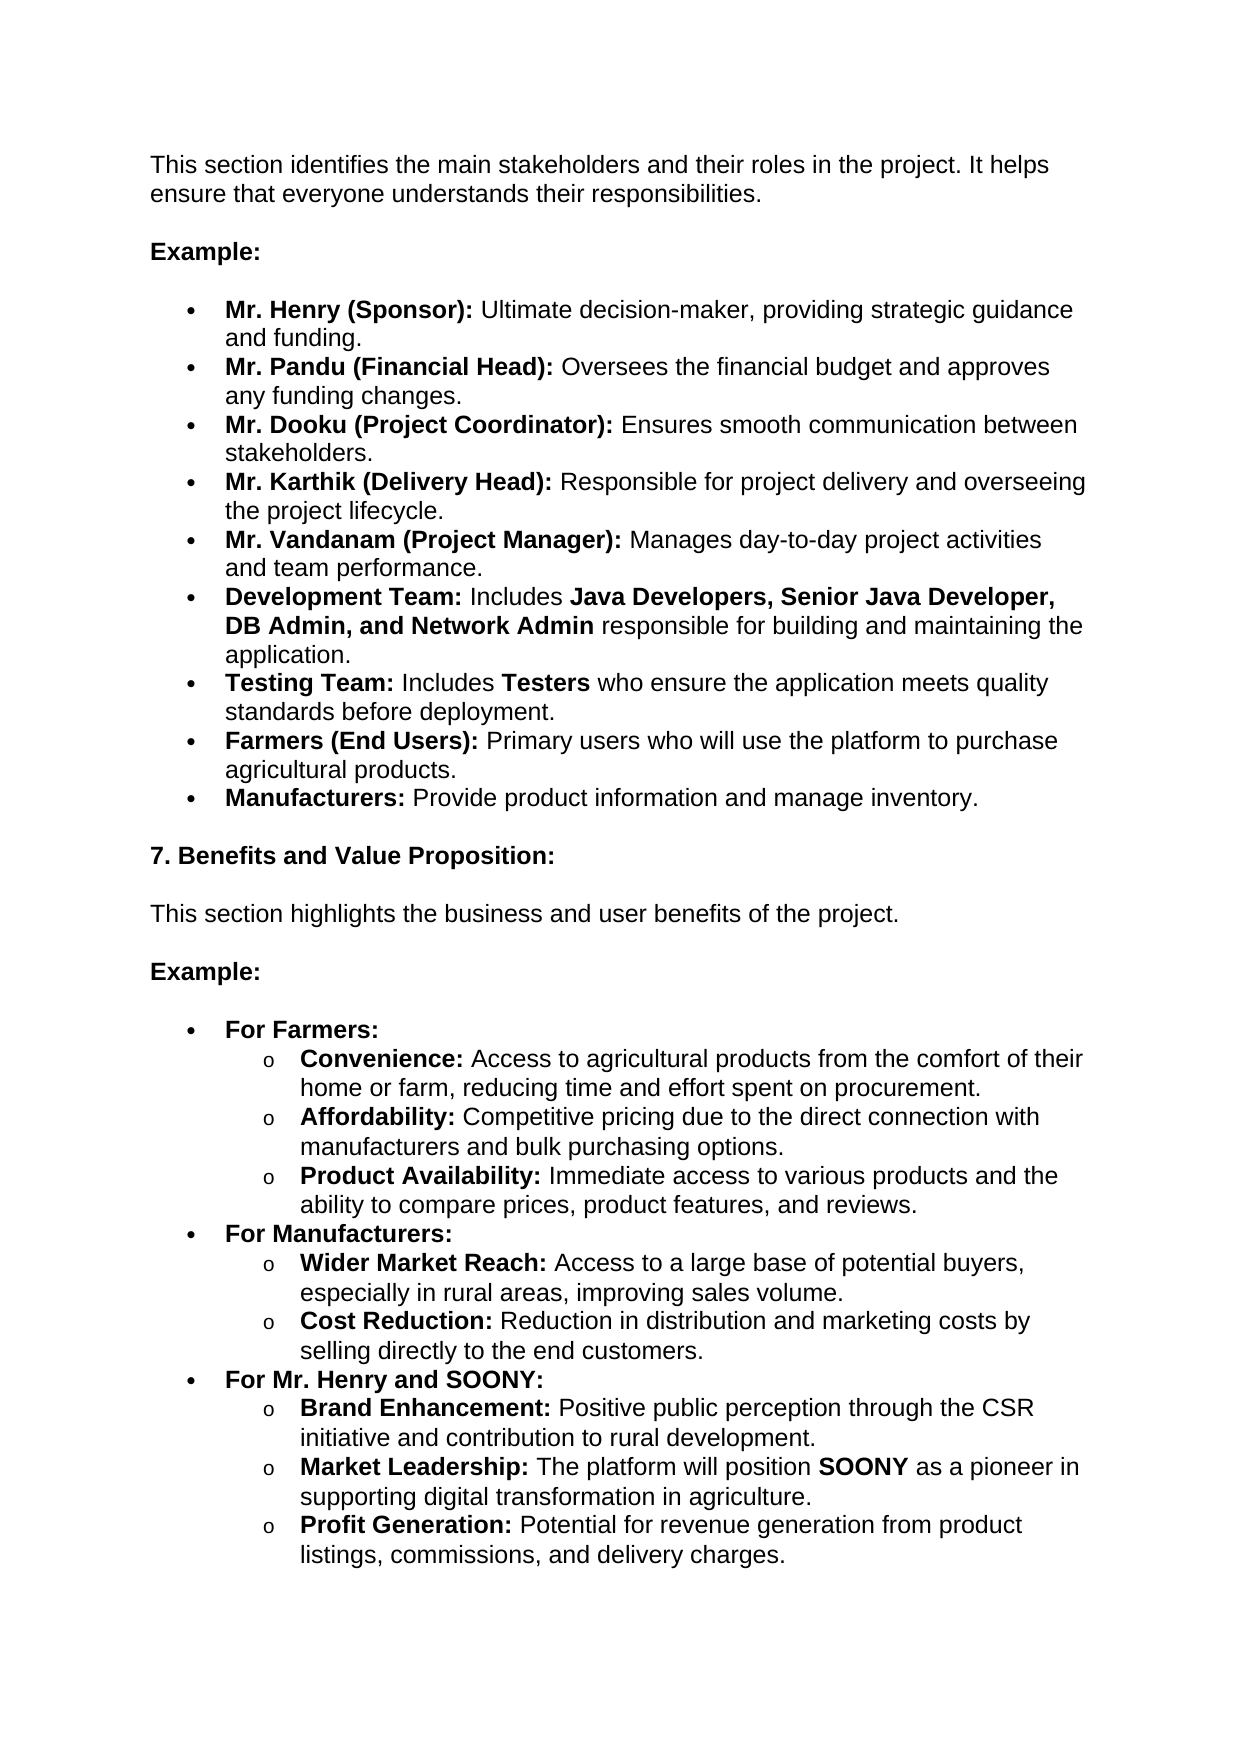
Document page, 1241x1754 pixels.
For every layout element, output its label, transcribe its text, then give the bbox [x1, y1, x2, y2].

list Mr. Henry (Sponsor): Ultimate decision-maker, providing strategic guidance and funding. [187, 294, 1090, 352]
list For Farmers: [187, 1015, 1090, 1044]
list Wider Market Reach: Access to a large base of potential buyers, especially in rural areas, improving sales volume. [262, 1248, 1090, 1306]
text This section highlights the business and user benefits of the project. [150, 899, 1090, 928]
list For Mr. Henry and SOONY: [187, 1365, 1090, 1393]
text Example: [150, 237, 1090, 265]
list Affordability: Competitive pricing due to the direct connection with manufacturers and bulk purchasing options. [262, 1102, 1090, 1161]
list Mr. Karthik (Delivery Head): Responsible for project delivery and overseeing the project lifecycle. [187, 467, 1090, 524]
list Mr. Dooku (Project Coordinator): Ensures smooth communication between stakeholders. [187, 409, 1090, 467]
list Manufacturers: Provide product information and manage inventory. [187, 783, 1090, 812]
list Testing Team: Includes Testers who ensure the application meets quality standards before deployment. [187, 668, 1090, 726]
list For Manufacturers: [187, 1219, 1090, 1248]
text 7. Benefits and Value Proposition: [150, 841, 1090, 870]
text Example: [150, 957, 1090, 986]
list Cost Reduction: Reduction in distribution and marketing costs by selling directly to the end customers. [262, 1306, 1090, 1365]
list Profit Generation: Potential for revenue generation from product listings, commissions, and delivery charges. [262, 1510, 1090, 1569]
list Mr. Pandu (Financial Head): Oversees the financial budget and approves any funding changes. [187, 352, 1090, 409]
list Brand Enhancement: Positive public perception through the CSR initiative and contribution to rural development. [262, 1393, 1090, 1452]
list Development Team: Includes Java Developers, Senior Java Developer, DB Admin, and Network Admin responsible for building and maintaining the application. [187, 582, 1090, 668]
list Product Availability: Immediate access to various products and the ability to compare prices, product features, and reviews. [262, 1161, 1090, 1219]
list Convenience: Access to agricultural products from the comfort of their home or farm, reducing time and effort spent on procurement. [262, 1044, 1090, 1102]
text This section identifies the main stakeholders and their roles in the project. It helps ensure that everyone understands their responsibilities. [150, 150, 1090, 207]
list Farmers (End Users): Primary users who will use the platform to purchase agricultural products. [187, 726, 1090, 783]
list Mr. Vandanam (Project Manager): Manages day-to-day project activities and team performance. [187, 524, 1090, 582]
list Market Leadership: The platform will position SOONY as a pioneer in supporting digital transformation in agriculture. [262, 1452, 1090, 1510]
